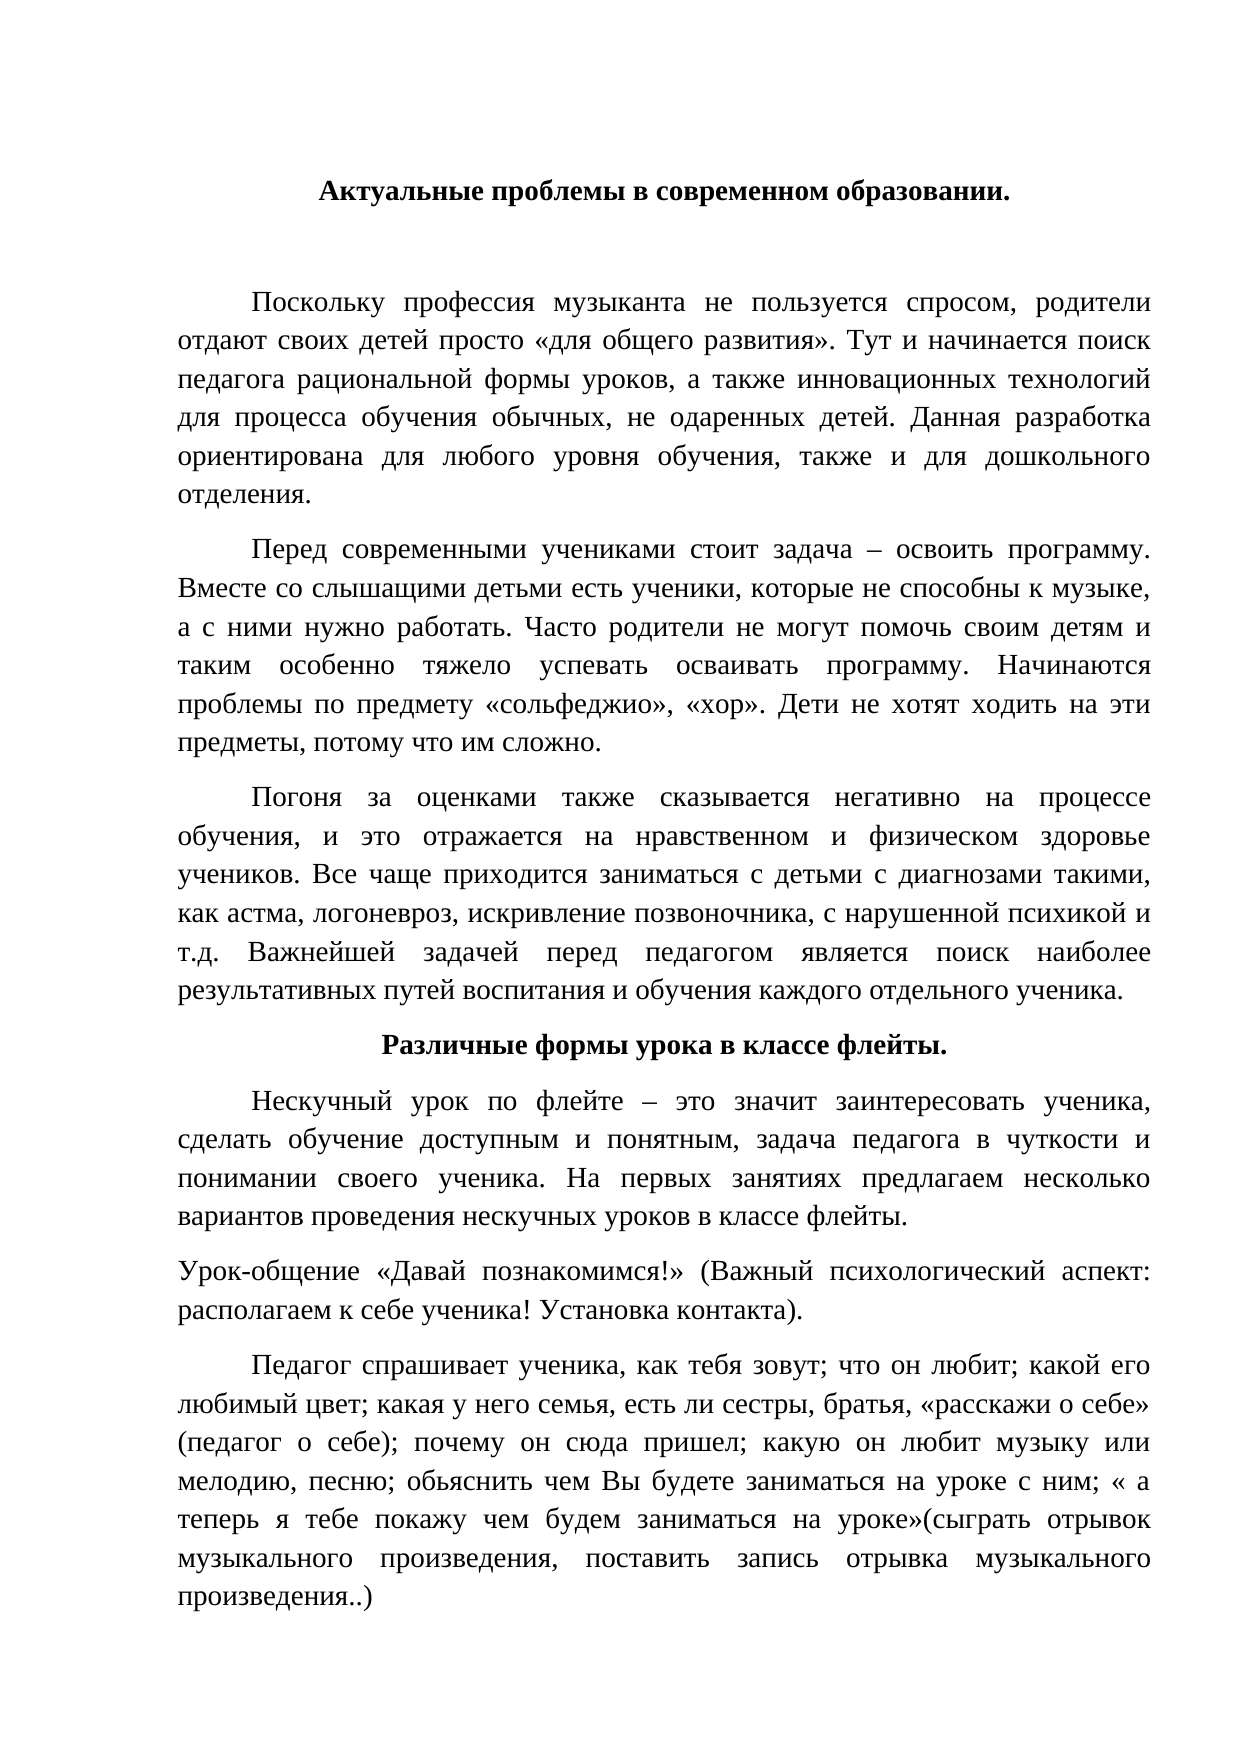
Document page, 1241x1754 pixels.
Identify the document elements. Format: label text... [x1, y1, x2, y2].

text Педагог спрашивает ученика, как тебя зовут; что он любит; какой его любимый цвет; какая у него семья, есть ли сестры, братья, «расскажи о себе» (педагог о себе); почему он сюда пришел; какую он любит музыку или мелодию, песню; обьяснить чем Вы будете заниматься на уроке с ним; « а теперь я тебе покажу чем будем заниматься на уроке»(сыграть отрывок музыкального произведения, поставить запись отрывка музыкального произведения..) [177, 1347, 1152, 1612]
text Поскольку профессия музыканта не пользуется спросом, родители отдают своих детей просто «для общего развития». Тут и начинается поиск педагога рациональной формы уроков, а также инновационных технологий для процесса обучения обычных, не одаренных детей. Данная разработка ориентирована для любого уровня обучения, также и для дошкольного отделения. [177, 284, 1152, 510]
text Урок-общение «Давай познакомимся!» (Важный психологический аспект: располагаем к себе ученика! Установка контакта). [177, 1253, 1152, 1326]
text Погоня за оценками также сказывается негативно на процессе обучения, и это отражается на нравственном и физическом здоровье учеников. Все чаще приходится заниматься с детьми с диагнозами такими, как астма, логоневроз, искривление позвоночника, с нарушенной психикой и т.д. Важнейшей задачей перед педагогом является поиск наиболее результативных путей воспитания и обучения каждого отдельного ученика. [177, 779, 1152, 1006]
text Различные формы урока в классе флейты. [177, 1027, 1152, 1061]
text Перед современными учениками стоит задача – освоить программу. Вместе со слышащими детьми есть ученики, которые не способны к музыке, а с ними нужно работать. Часто родители не могут помочь своим детям и таким особенно тяжело успевать осваивать программу. Начинаются проблемы по предмету «сольфеджио», «хор». Дети не хотят ходить на эти предметы, потому что им сложно. [177, 532, 1152, 758]
text Актуальные проблемы в современном образовании. [177, 173, 1152, 207]
text Нескучный урок по флейте – это значит заинтересовать ученика, сделать обучение доступным и понятным, задача педагога в чуткости и понимании своего ученика. На первых занятиях предлагаем несколько вариантов проведения нескучных уроков в классе флейты. [177, 1083, 1152, 1232]
